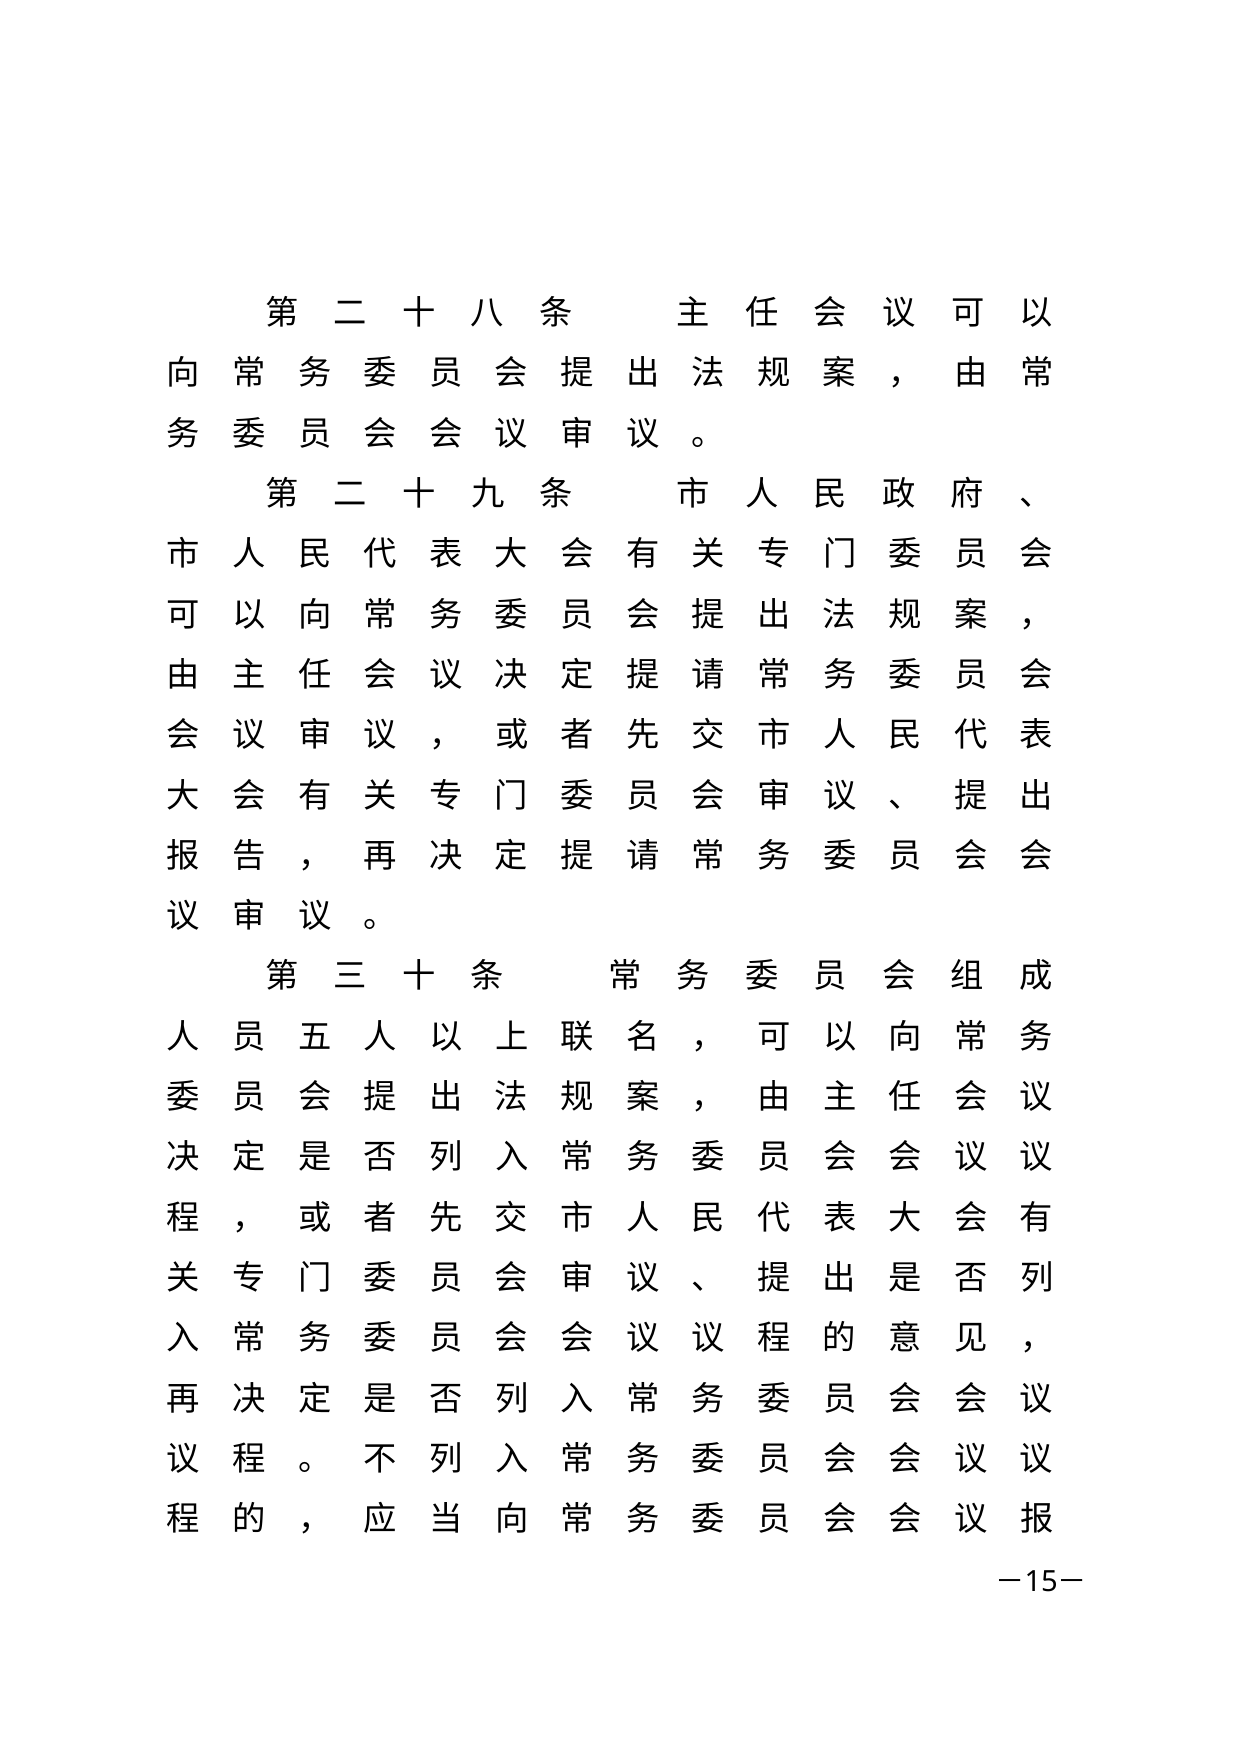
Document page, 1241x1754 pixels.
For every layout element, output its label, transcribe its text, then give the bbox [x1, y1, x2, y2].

text 第二十九条 市人民政府、市人民代表大会有关专门委员会可以向常务委员会提出法规案，由主任会议决定提请常务委员会会议审议，或者先交市人民代表大会有关专门委员会审议、提出报告，再决定提请常务委员会会议审议。 [167, 461, 1085, 943]
text 第二十八条 主任会议可以向常务委员会提出法规案，由常务委员会会议审议。 [167, 280, 1085, 461]
text 第三十条 常务委员会组成人员五人以上联名，可以向常务委员会提出法规案，由主任会议决定是否列入常务委员会会议议程，或者先交市人民代表大会有关专门委员会审议、提出是否列入常务委员会会议议程的意见，再决定是否列入常务委员会会议议程。不列入常务委员会会议议程的，应当向常务委员会会议报告或者向提案人说明。 [167, 943, 1085, 1546]
